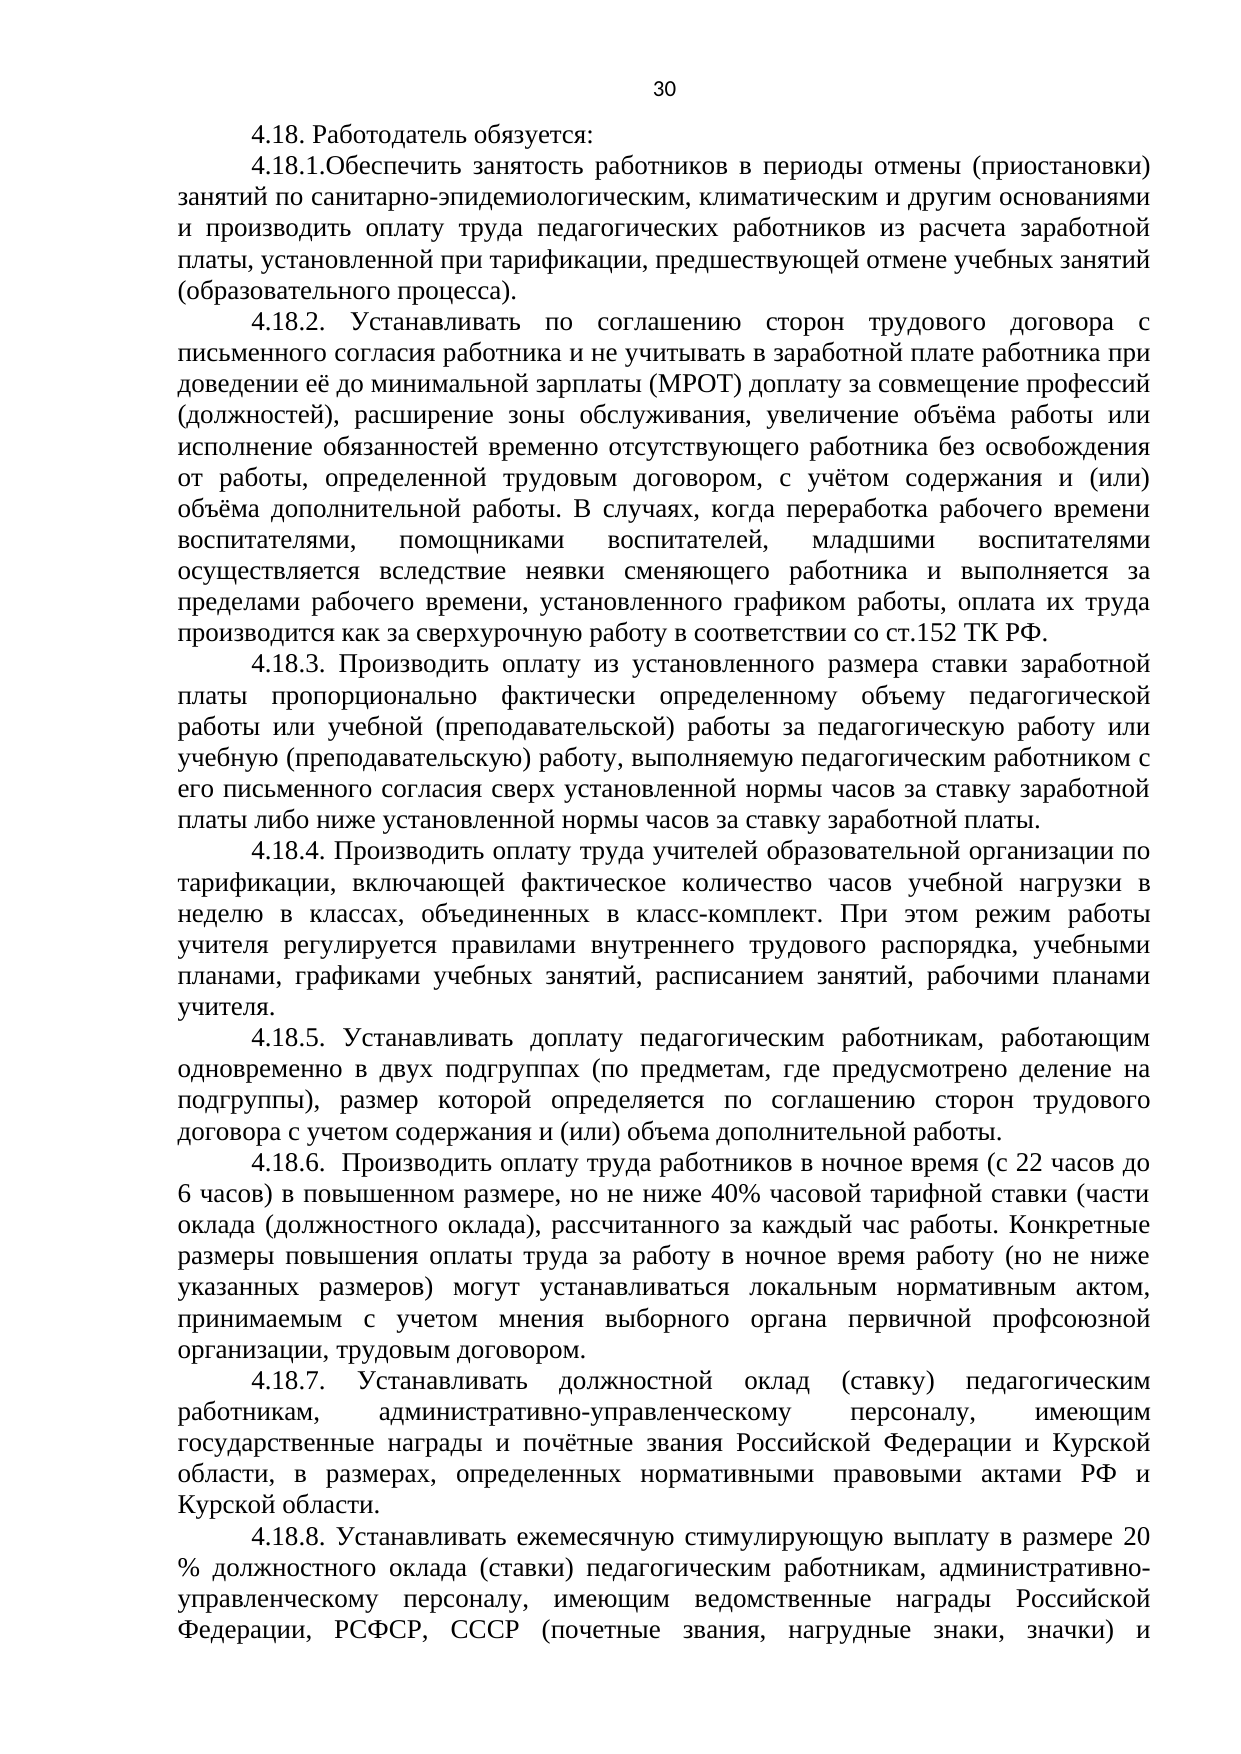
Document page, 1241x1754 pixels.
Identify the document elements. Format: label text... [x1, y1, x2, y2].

text 4.18.7. Устанавливать должностной оклад (ставку) педагогическим работникам, административно-управленческому персоналу, имеющим государственные награды и почётные звания Российской Федерации и Курской области, в размерах, определенных нормативными правовыми актами РФ и Курской области. [177, 1364, 1152, 1520]
text 4.18.1.Обеспечить занятость работников в периоды отмены (приостановки) занятий по санитарно-эпидемиологическим, климатическим и другим основаниями и производить оплату труда педагогических работников из расчета заработной платы, установленной при тарификации, предшествующей отмене учебных занятий (образовательного процесса). [177, 149, 1152, 305]
text 4.18.5. Устанавливать доплату педагогическим работникам, работающим одновременно в двух подгруппах (по предметам, где предусмотрено деление на подгруппы), размер которой определяется по соглашению сторон трудового договора с учетом содержания и (или) объема дополнительной работы. [177, 1021, 1152, 1146]
text 4.18.6. Производить оплату труда работников в ночное время (с 22 часов до 6 часов) в повышенном размере, но не ниже 40% часовой тарифной ставки (части оклада (должностного оклада), рассчитанного за каждый час работы. Конкретные размеры повышения оплаты труда за работу в ночное время работу (но не ниже указанных размеров) могут устанавливаться локальным нормативным актом, принимаемым с учетом мнения выборного органа первичной профсоюзной организации, трудовым договором. [177, 1146, 1152, 1364]
text 4.18.4. Производить оплату труда учителей образовательной организации по тарификации, включающей фактическое количество часов учебной нагрузки в неделю в классах, объединенных в класс-комплект. При этом режим работы учителя регулируется правилами внутреннего трудового распорядка, учебными планами, графиками учебных занятий, расписанием занятий, рабочими планами учителя. [177, 834, 1152, 1021]
text 4.18.2. Устанавливать по соглашению сторон трудового договора с письменного согласия работника и не учитывать в заработной плате работника при доведении её до минимальной зарплаты (МРОТ) доплату за совмещение профессий (должностей), расширение зоны обслуживания, увеличение объёма работы или исполнение обязанностей временно отсутствующего работника без освобождения от работы, определенной трудовым договором, с учётом содержания и (или) объёма дополнительной работы. В случаях, когда переработка рабочего времени воспитателями, помощниками воспитателей, младшими воспитателями осуществляется вследствие неявки сменяющего работника и выполняется за пределами рабочего времени, установленного графиком работы, оплата их труда производится как за сверхурочную работу в соответствии со ст.152 ТК РФ. [177, 305, 1152, 648]
text 4.18. Работодатель обязуется: [177, 118, 1152, 149]
text 4.18.3. Производить оплату из установленного размера ставки заработной платы пропорционально фактически определенному объему педагогической работы или учебной (преподавательской) работы за педагогическую работу или учебную (преподавательскую) работу, выполняемую педагогическим работником с его письменного согласия сверх установленной нормы часов за ставку заработной платы либо ниже установленной нормы часов за ставку заработной платы. [177, 648, 1152, 834]
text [177, 1520, 1152, 1644]
